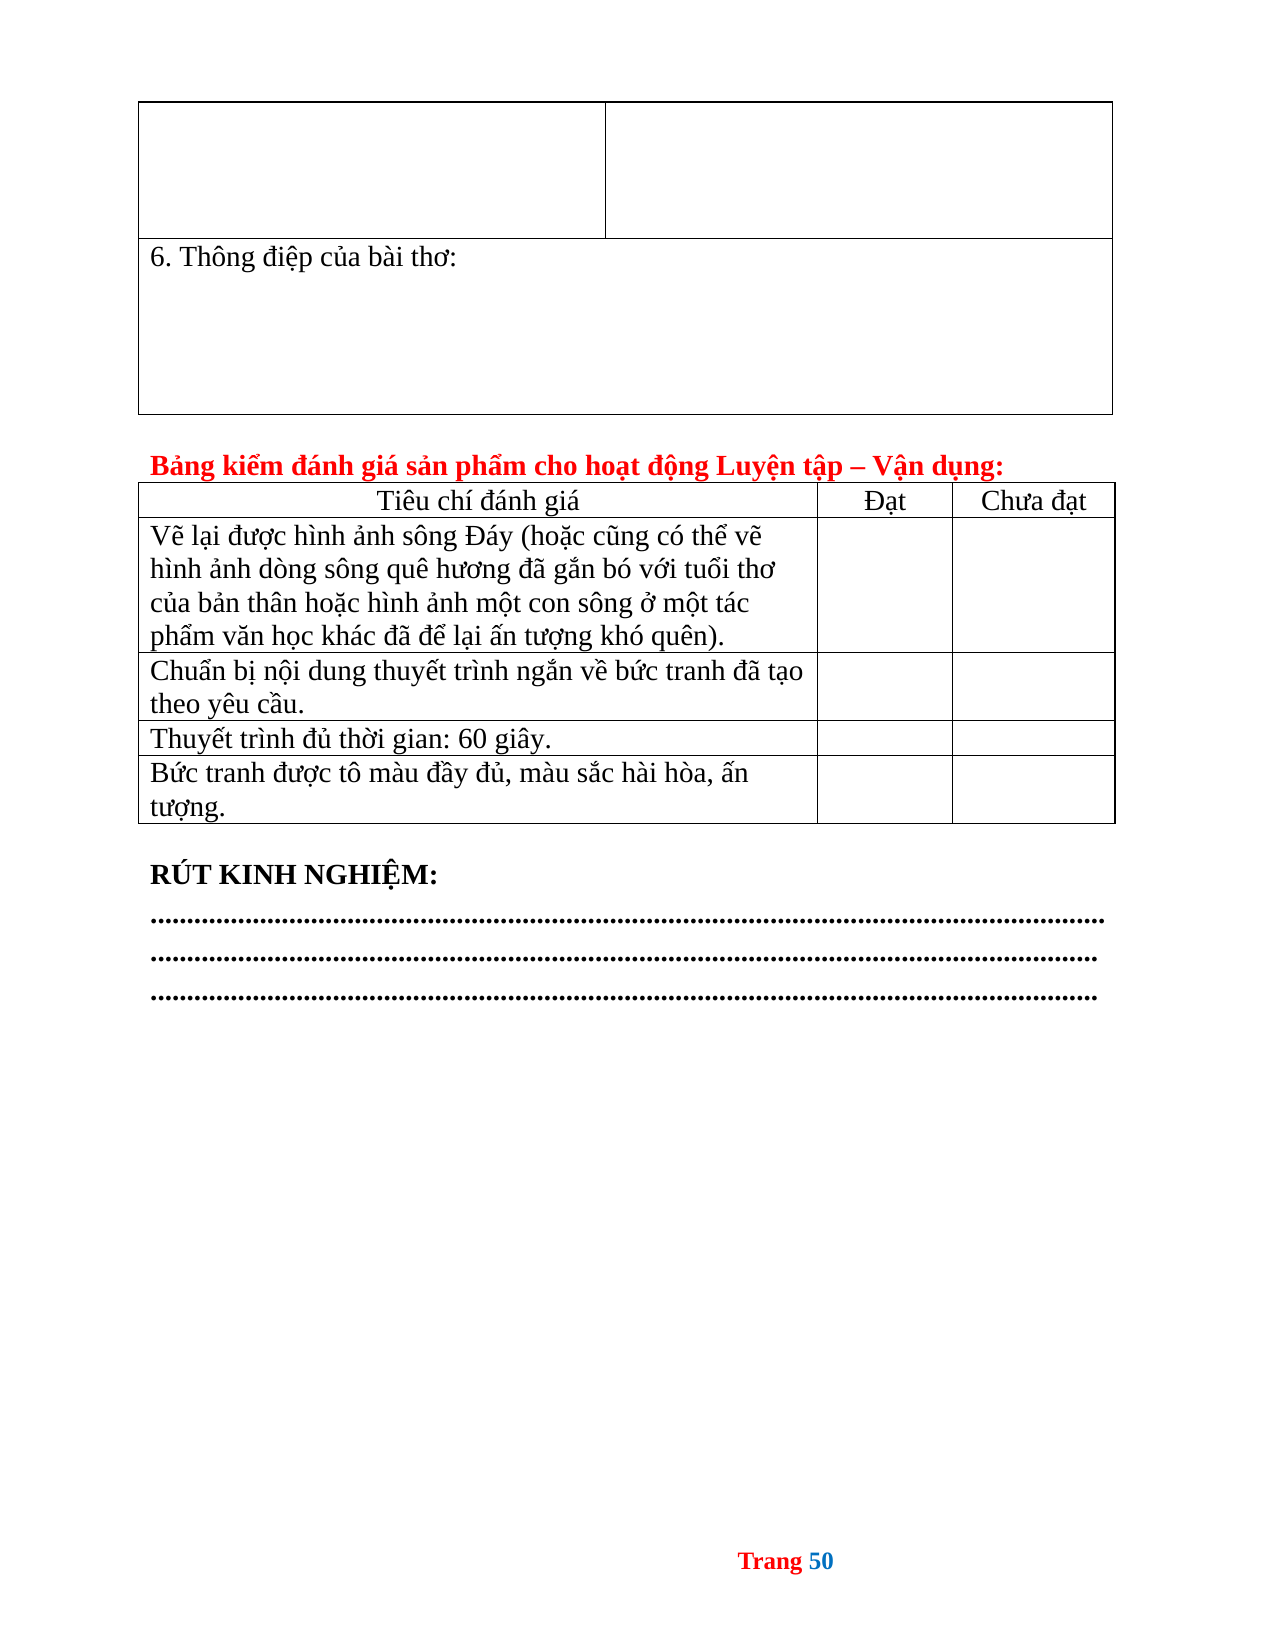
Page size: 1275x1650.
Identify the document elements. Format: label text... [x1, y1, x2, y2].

table_header Tiêu chí đánh giá [139, 483, 817, 517]
table_cell Vẽ lại được hình ảnh sông Đáy (hoặc cũng có thể vẽ hình ảnh dòng sông quê hương đã gắn bó với tuổi thơ của bản thân hoặc hình ảnh một con sông ở một tác phẩm văn học khác đã để lại ấn tượng khó quên). [139, 518, 817, 652]
table_cell 6. Thông điệp của bài thơ: [139, 239, 1112, 414]
text .................................................................................................................................. [150, 934, 1125, 968]
table_cell [818, 721, 952, 754]
table_cell [818, 518, 952, 652]
text ................................................................................................................................... [150, 896, 1125, 929]
text Bảng kiểm đánh giá sản phẩm cho hoạt động Luyện tập – Vận dụng: [150, 448, 1125, 482]
table_cell Thuyết trình đủ thời gian: 60 giây. [139, 721, 817, 754]
text RÚT KINH NGHIỆM: [150, 857, 1125, 891]
table_cell [953, 653, 1114, 720]
table_cell [953, 518, 1114, 652]
table_cell Chuẩn bị nội dung thuyết trình ngắn về bức tranh đã tạo theo yêu cầu. [139, 653, 817, 720]
table_cell [953, 721, 1114, 754]
table_header Chưa đạt [953, 483, 1114, 517]
text .................................................................................................................................. [150, 973, 1125, 1006]
table_cell [606, 103, 1112, 238]
table_cell [818, 653, 952, 720]
table_cell [953, 756, 1114, 823]
table_header Đạt [818, 483, 952, 517]
table_cell Bức tranh được tô màu đầy đủ, màu sắc hài hòa, ấn tượng. [139, 756, 817, 823]
table_cell [818, 756, 952, 823]
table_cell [139, 103, 605, 238]
